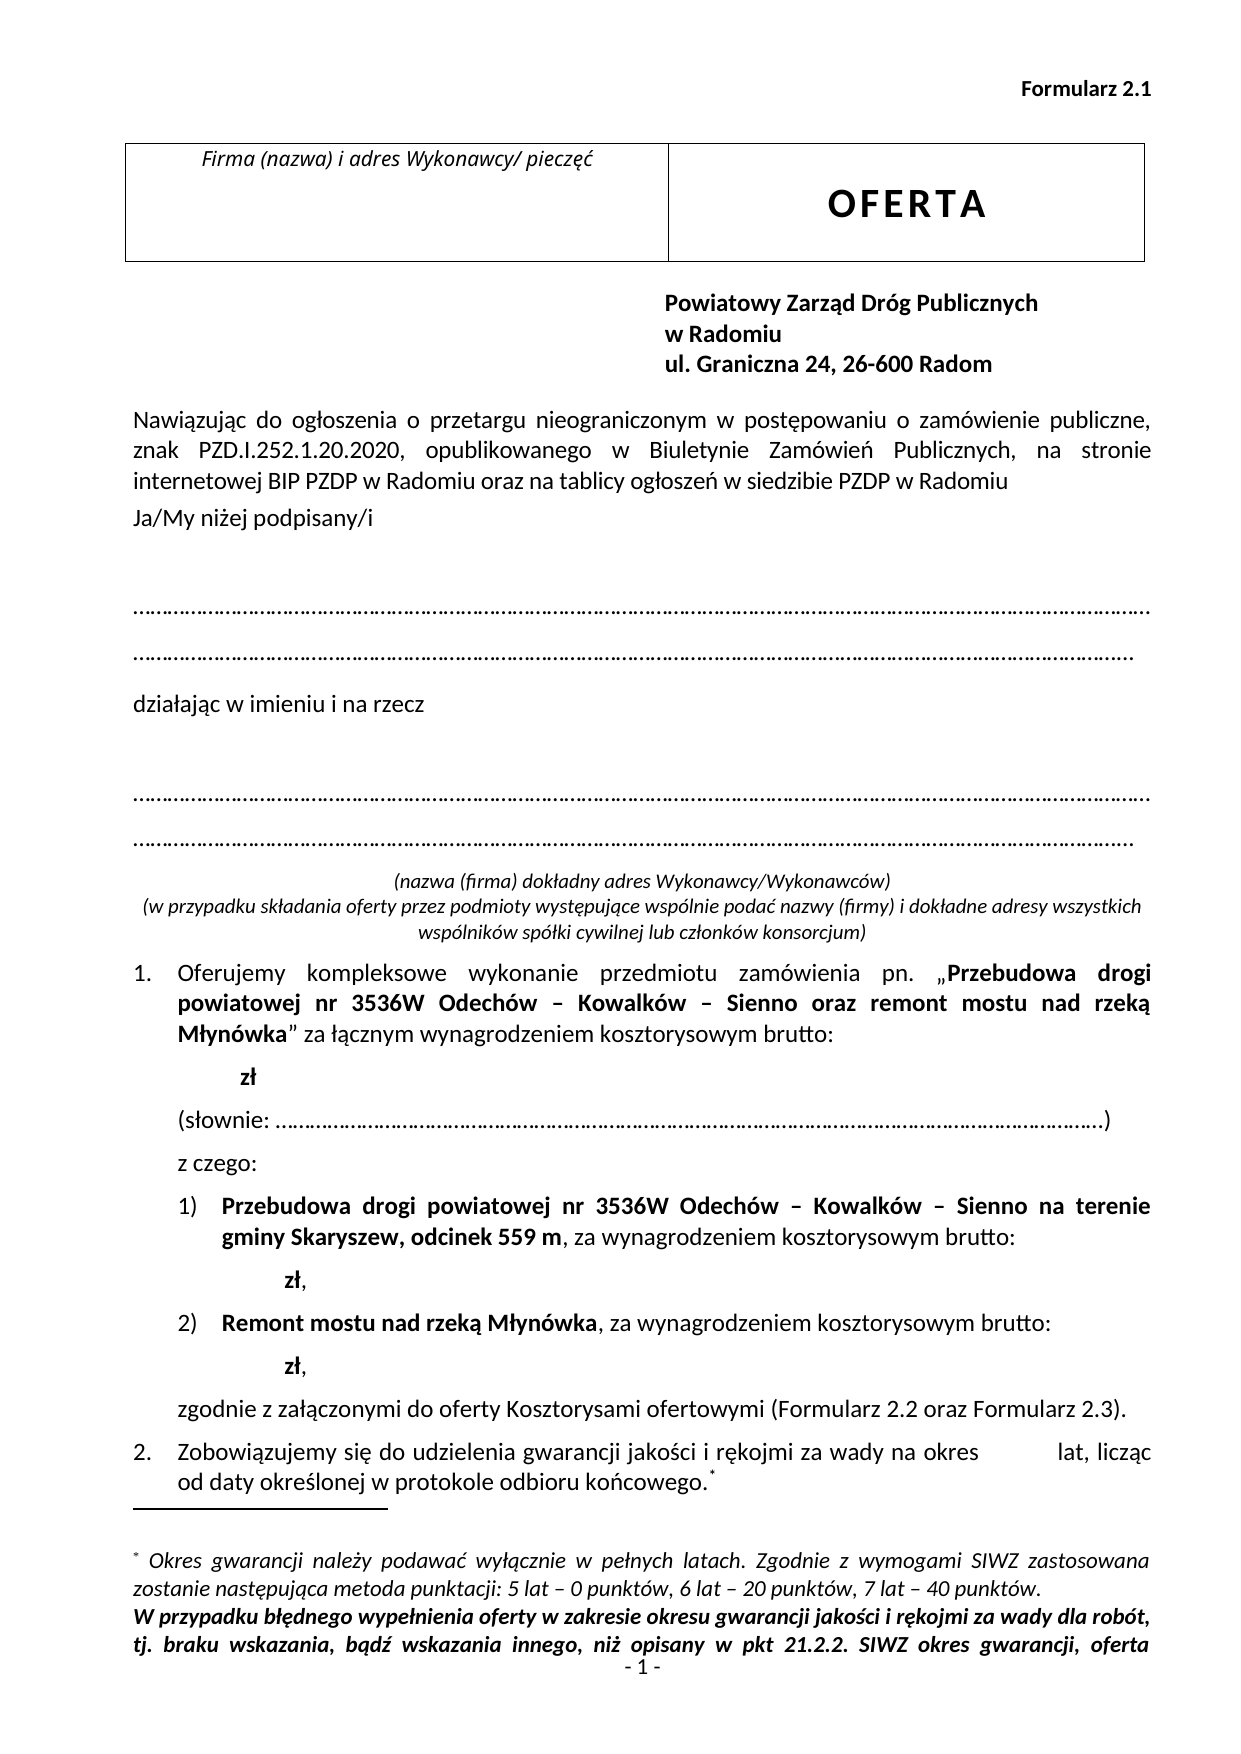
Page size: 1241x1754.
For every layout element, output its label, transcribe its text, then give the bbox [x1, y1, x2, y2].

text zł [177, 1061, 1152, 1092]
text (w przypadku składania oferty przez podmioty występujące wspólnie podać nazwy (firmy) i dokładne adresy wszystkich wspólników spółki cywilnej lub członków konsorcjum) [133, 894, 1152, 944]
text ……………………………………………………………………………………………………………………………………………………………………………………………………………………………………………………………………………………………………………………... [133, 731, 1152, 853]
table_header Firma (nazwa) i adres Wykonawcy/ pieczęć [126, 144, 668, 261]
table_header OFERTA [669, 144, 1144, 261]
text zgodnie z załączonymi do oferty Kosztorysami ofertowymi (Formularz 2.2 oraz Formularz 2.3). [177, 1393, 1152, 1423]
text z czego: [177, 1147, 1152, 1178]
list Przebudowa drogi powiatowej nr 3536W Odechów – Kowalków – Sienno na terenie gminy Skaryszew, odcinek 559 m, za wynagrodzeniem kosztorysowym brutto: [177, 1190, 1152, 1251]
text ul. Graniczna 24, 26-600 Radom [664, 348, 1152, 379]
text zł, [222, 1264, 1152, 1294]
text Powiatowy Zarząd Dróg Publicznych w Radomiu [664, 287, 1152, 348]
text Ja/My niżej podpisany/i [133, 502, 1152, 532]
list Remont mostu nad rzeką Młynówka, za wynagrodzeniem kosztorysowym brutto: [177, 1307, 1152, 1337]
list Zobowiązujemy się do udzielenia gwarancji jakości i rękojmi za wady na okres lat, licząc od daty określonej w protokole odbioru końcowego.* [133, 1436, 1152, 1497]
text (nazwa (firma) dokładny adres Wykonawcy/Wykonawców) [133, 868, 1152, 894]
text (słownie: ………………………………………………………………………………………………………………………………) [177, 1104, 1152, 1135]
list Oferujemy kompleksowe wykonanie przedmiotu zamówienia pn. „Przebudowa drogi powiatowej nr 3536W Odechów – Kowalków – Sienno oraz remont mostu nad rzeką Młynówka” za łącznym wynagrodzeniem kosztorysowym brutto: [133, 957, 1152, 1049]
text działając w imieniu i na rzecz [133, 688, 1152, 719]
text zł, [222, 1350, 1152, 1380]
text ……………………………………………………………………………………………………………………………………………………………………………………………………………………………………………………………………………………………………………………... [133, 545, 1152, 667]
text Nawiązując do ogłoszenia o przetargu nieograniczonym w postępowaniu o zamówienie publiczne, znak PZD.I.252.1.20.2020, opublikowanego w Biuletynie Zamówień Publicznych, na stronie internetowej BIP PZDP w Radomiu oraz na tablicy ogłoszeń w siedzibie PZDP w Radomiu [133, 404, 1152, 495]
